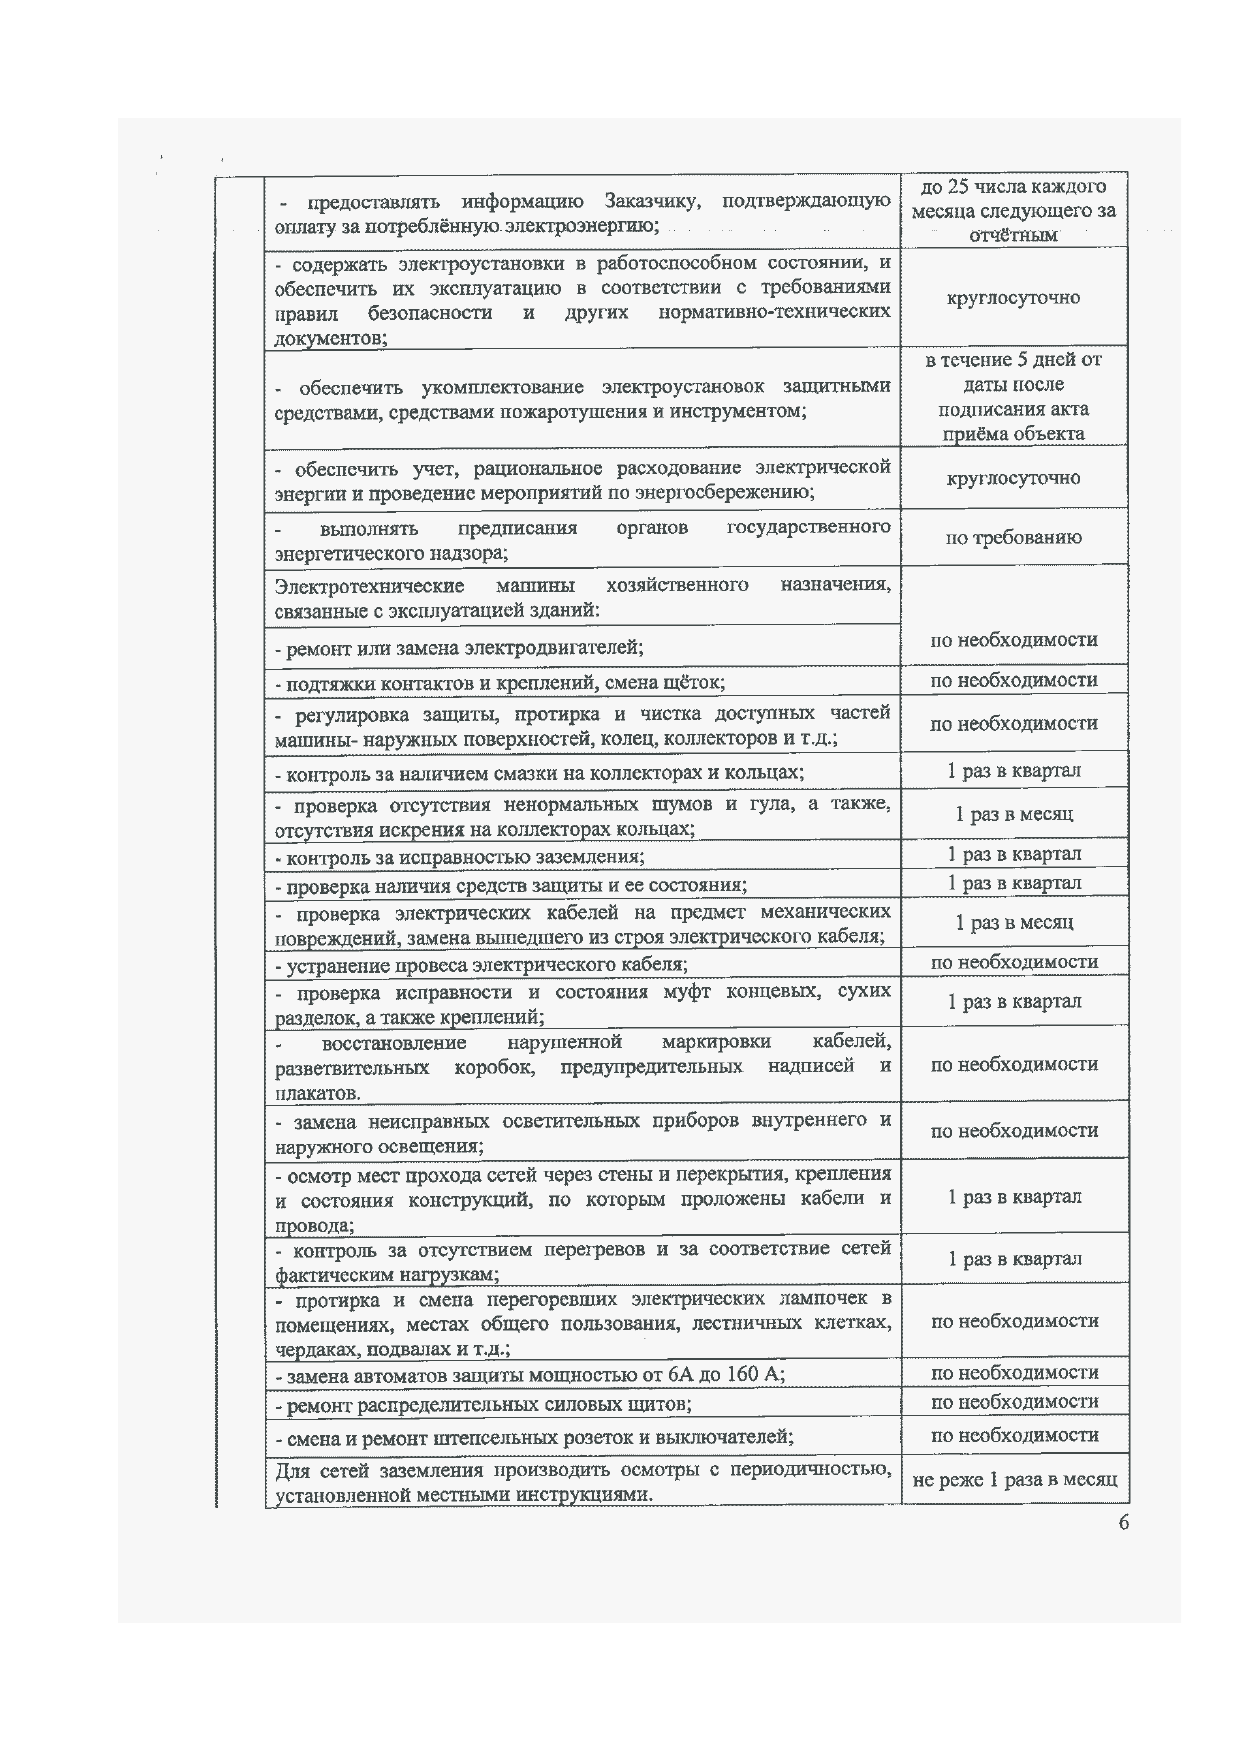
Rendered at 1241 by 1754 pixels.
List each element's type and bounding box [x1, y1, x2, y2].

picture [118, 118, 1182, 1623]
